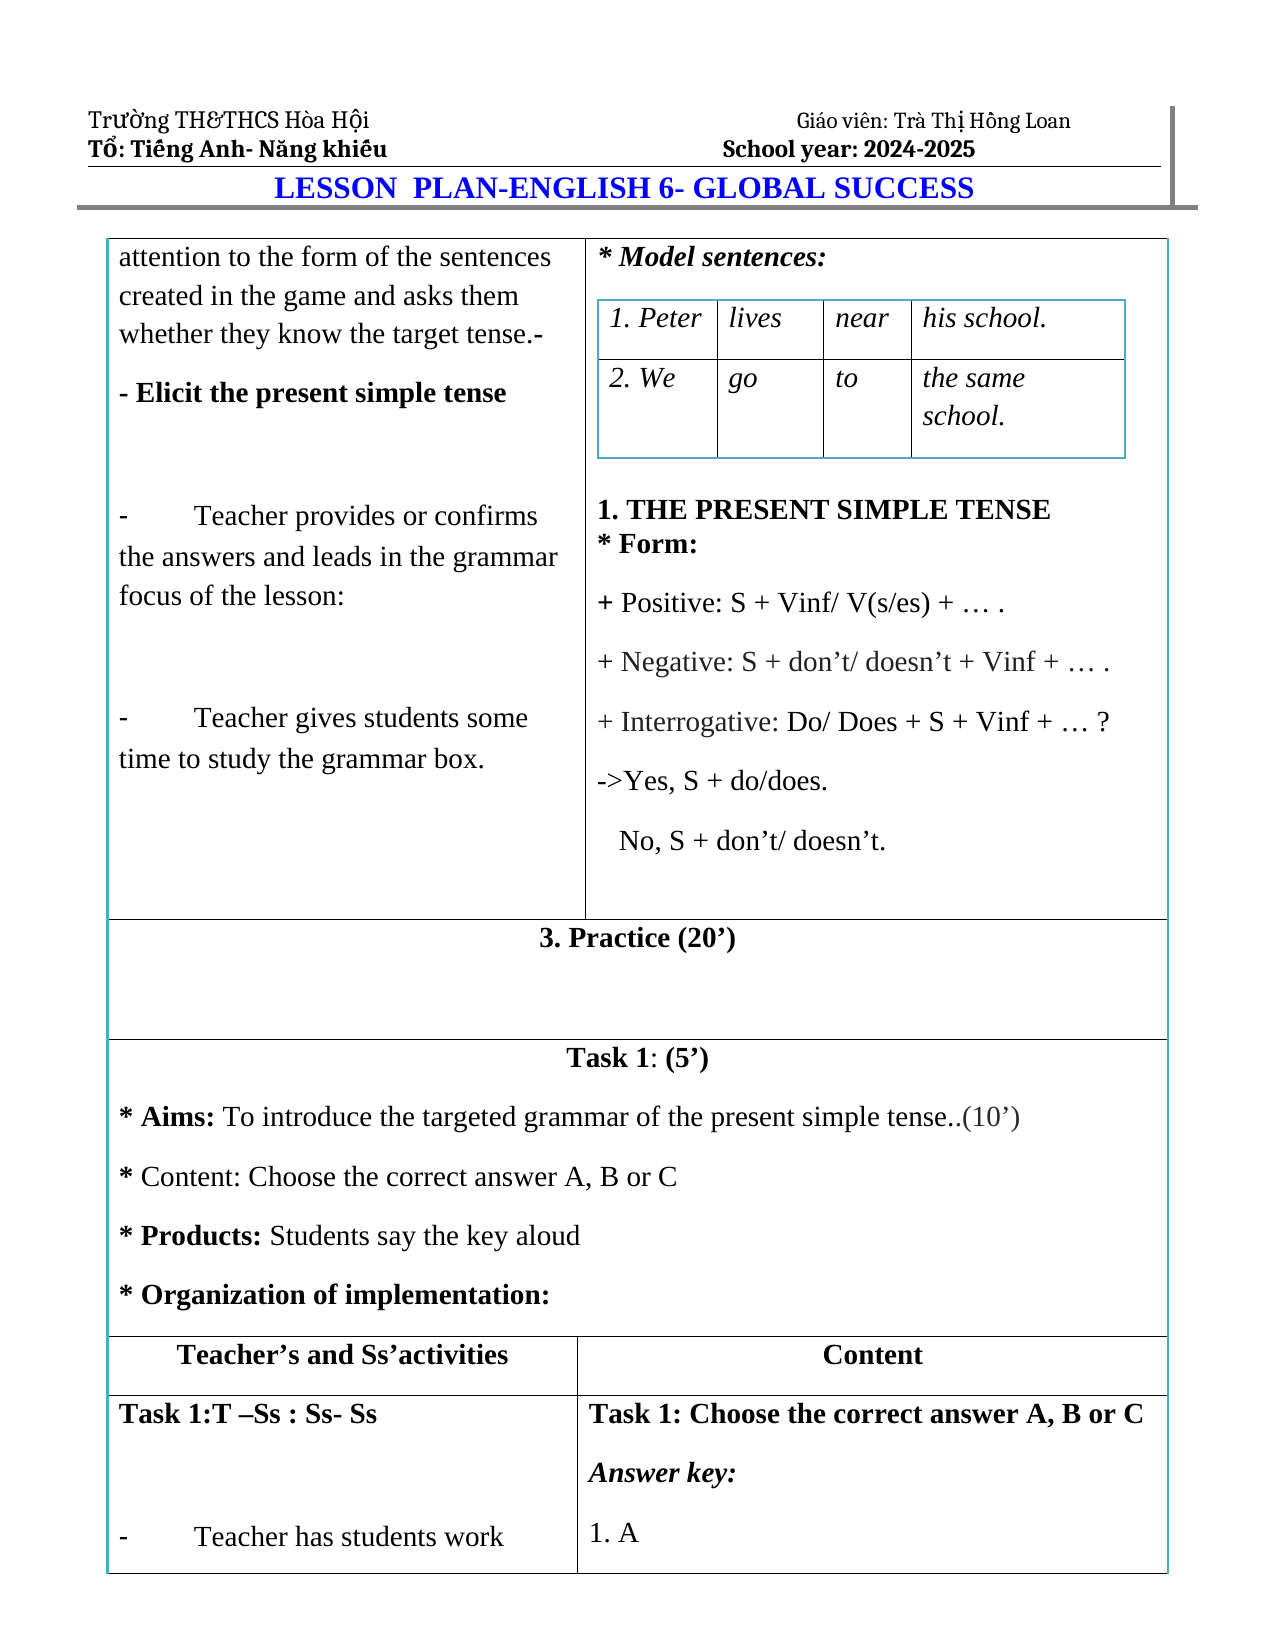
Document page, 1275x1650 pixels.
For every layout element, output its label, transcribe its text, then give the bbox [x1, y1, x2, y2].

table_cell Teacher’s and Ss’activities [109, 1337, 577, 1395]
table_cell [578, 1396, 1167, 1573]
table_cell Content [578, 1337, 1167, 1395]
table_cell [109, 239, 585, 919]
table_cell Task 1: (5’) * Aims: To introduce the targeted grammar of the present simple tense..(10’) * Content: Choose the correct answer A, B or C * Products: Students say the key aloud * Organization of implementation: [109, 1040, 1167, 1336]
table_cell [109, 1396, 577, 1573]
table_cell 3. Practice (20’) [109, 920, 1167, 1039]
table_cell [586, 239, 1167, 919]
